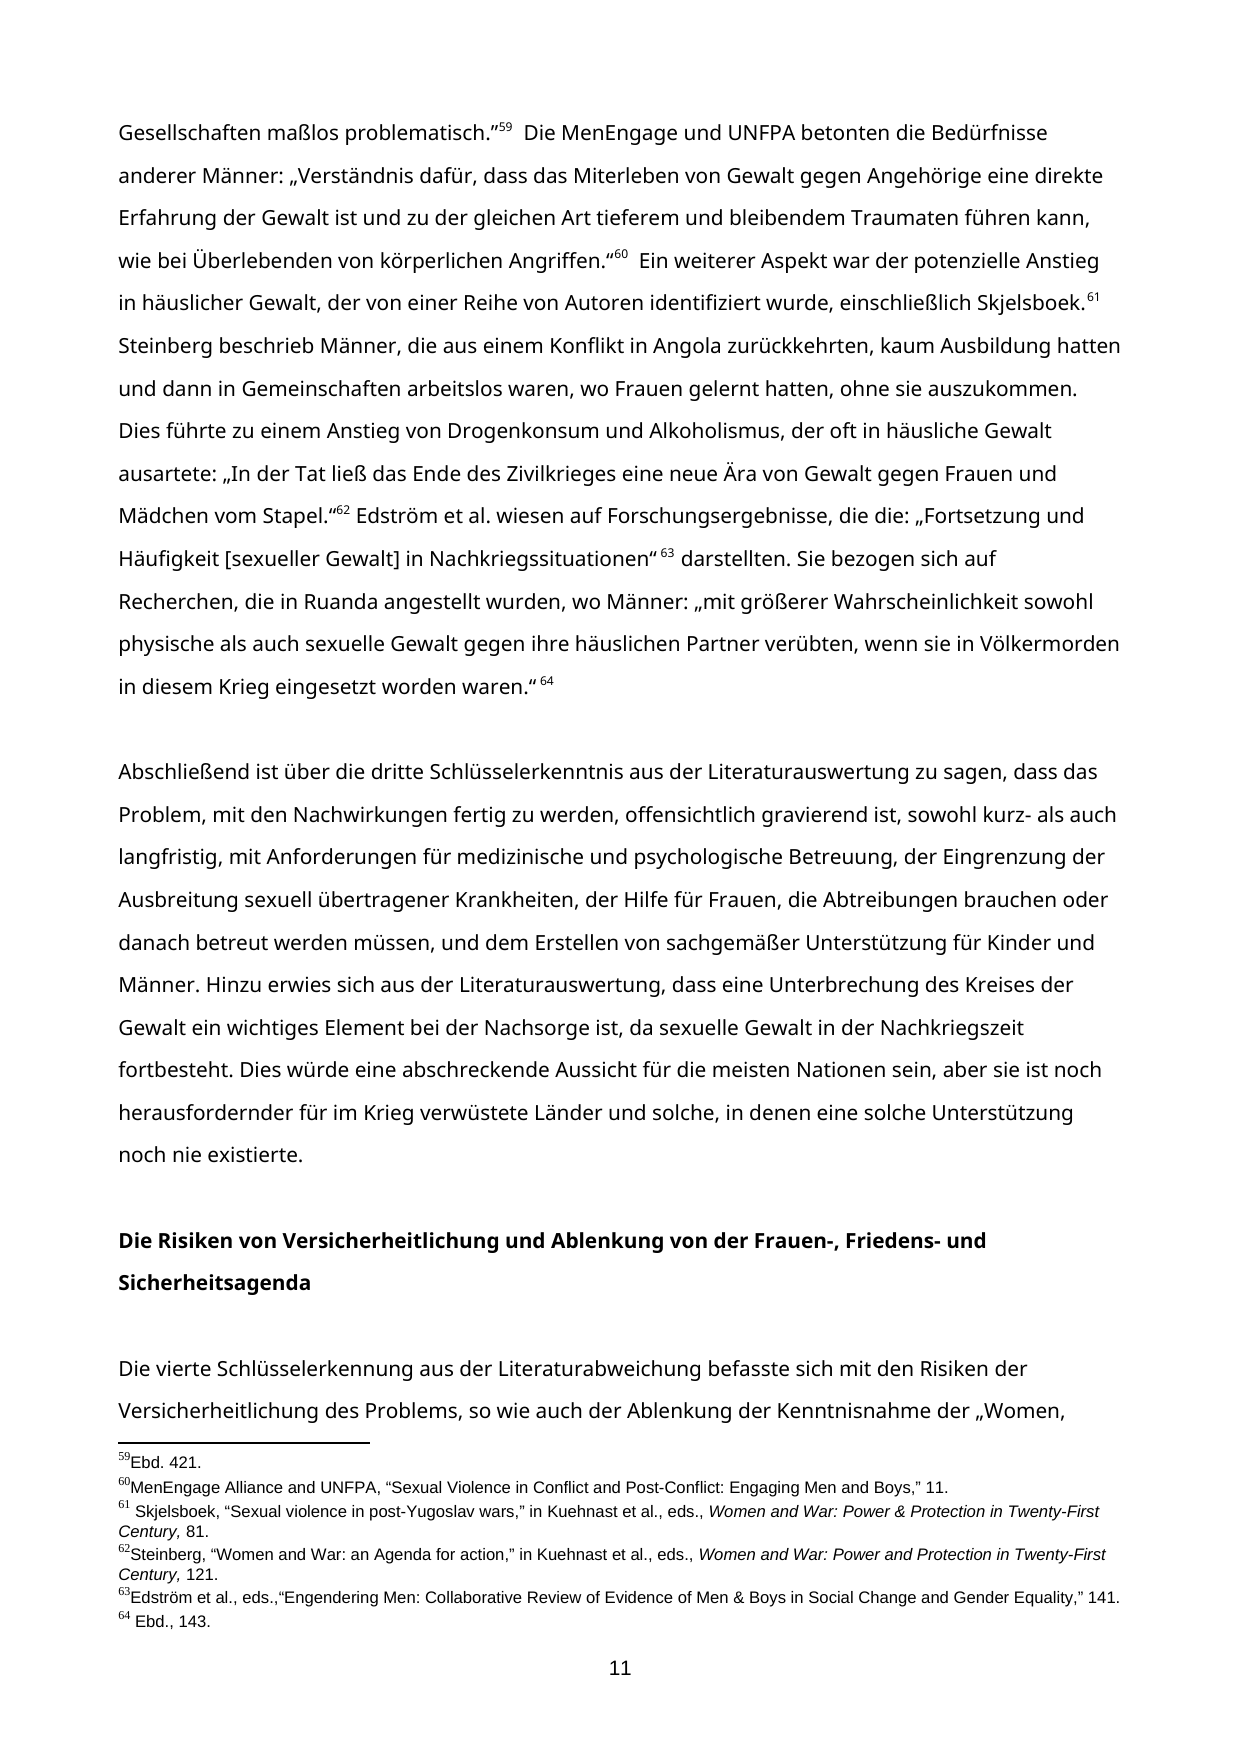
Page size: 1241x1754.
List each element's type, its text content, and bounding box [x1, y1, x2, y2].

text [118, 1354, 1122, 1425]
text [118, 118, 1122, 700]
text Abschließend ist über die dritte Schlüsselerkenntnis aus der Literaturauswertung zu sagen, dass das Problem, mit den Nachwirkungen fertig zu werden, offensichtlich gravierend ist, sowohl kurz- als auch langfristig, mit Anforderungen für medizinische und psychologische Betreuung, der Eingrenzung der Ausbreitung sexuell übertragener Krankheiten, der Hilfe für Frauen, die Abtreibungen brauchen oder danach betreut werden müssen, und dem Erstellen von sachgemäßer Unterstützung für Kinder und Männer. Hinzu erwies sich aus der Literaturauswertung, dass eine Unterbrechung des Kreises der Gewalt ein wichtiges Element bei der Nachsorge ist, da sexuelle Gewalt in der Nachkriegszeit fortbesteht. Dies würde eine abschreckende Aussicht für die meisten Nationen sein, aber sie ist noch herausfordernder für im Krieg verwüstete Länder und solche, in denen eine solche Unterstützung noch nie existierte. [118, 757, 1122, 1169]
text Die Risiken von Versicherheitlichung und Ablenkung von der Frauen-, Friedens- und Sicherheitsagenda [118, 1226, 1122, 1297]
